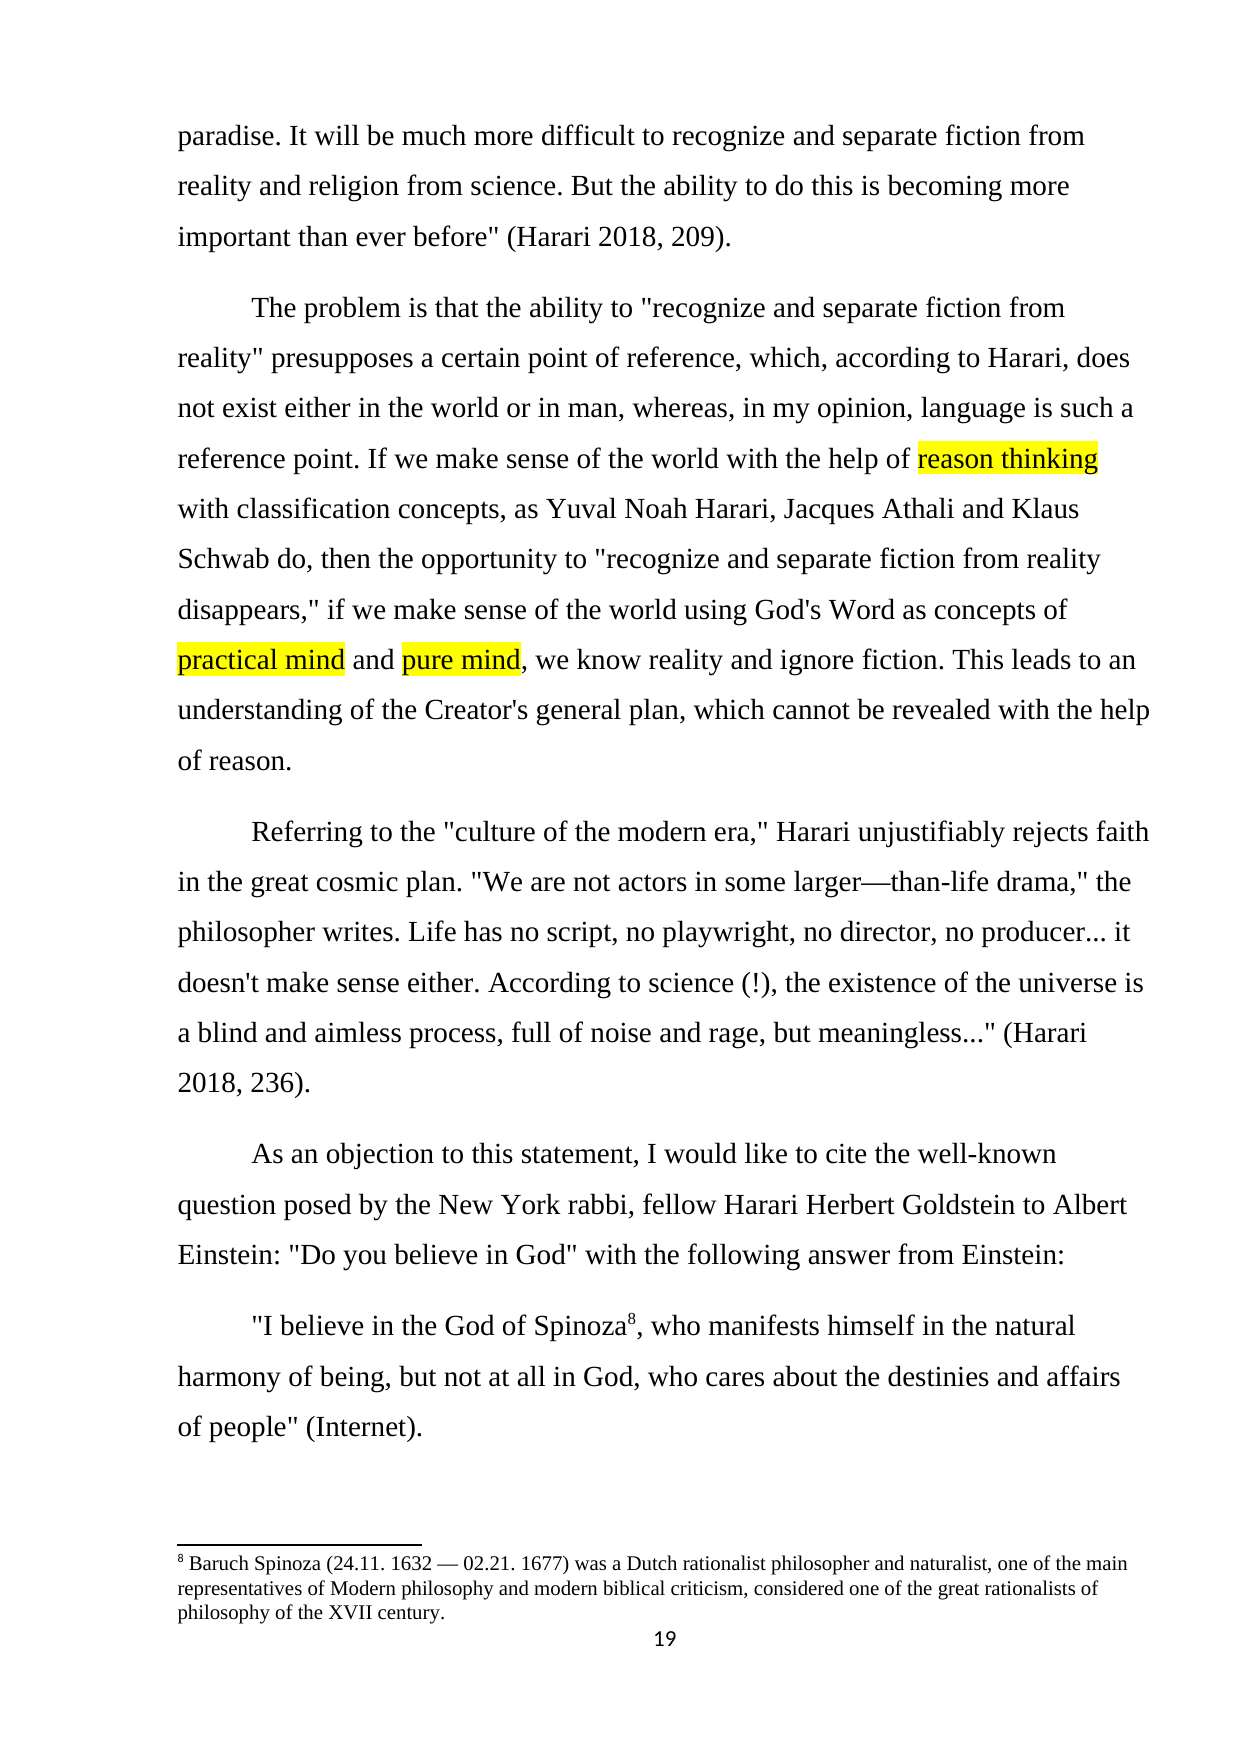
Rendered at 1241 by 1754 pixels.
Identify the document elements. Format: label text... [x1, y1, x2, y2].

text The problem is that the ability to "recognize and separate fiction from reality" presupposes a certain point of reference, which, according to Harari, does not exist either in the world or in man, whereas, in my opinion, language is such a reference point. If we make sense of the world with the help of reason thinking with classification concepts, as Yuval Noah Harari, Jacques Athali and Klaus Schwab do, then the opportunity to "recognize and separate fiction from reality disappears," if we make sense of the world using God's Word as concepts of practical mind and pure mind, we know reality and ignore fiction. This leads to an understanding of the Creator's general plan, which cannot be revealed with the help of reason. [177, 290, 1152, 776]
text As an objection to this statement, I would like to cite the well-known question posed by the New York rabbi, fellow Harari Herbert Goldstein to Albert Einstein: "Do you believe in God" with the following answer from Einstein: [177, 1137, 1152, 1271]
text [177, 118, 1152, 252]
text "I believe in the God of Spinoza, who manifests himself in the natural harmony of being, but not at all in God, who cares about the destinies and affairs of people" (Internet). [177, 1308, 1152, 1442]
text Referring to the "culture of the modern era," Harari unjustifiably rejects faith in the great cosmic plan. "We are not actors in some larger—than-life drama," the philosopher writes. Life has no script, no playwright, no director, no producer... it doesn't make sense either. According to science (!), the existence of the universe is a blind and aimless process, full of noise and rage, but meaningless..." (Harari 2018, 236). [177, 814, 1152, 1099]
